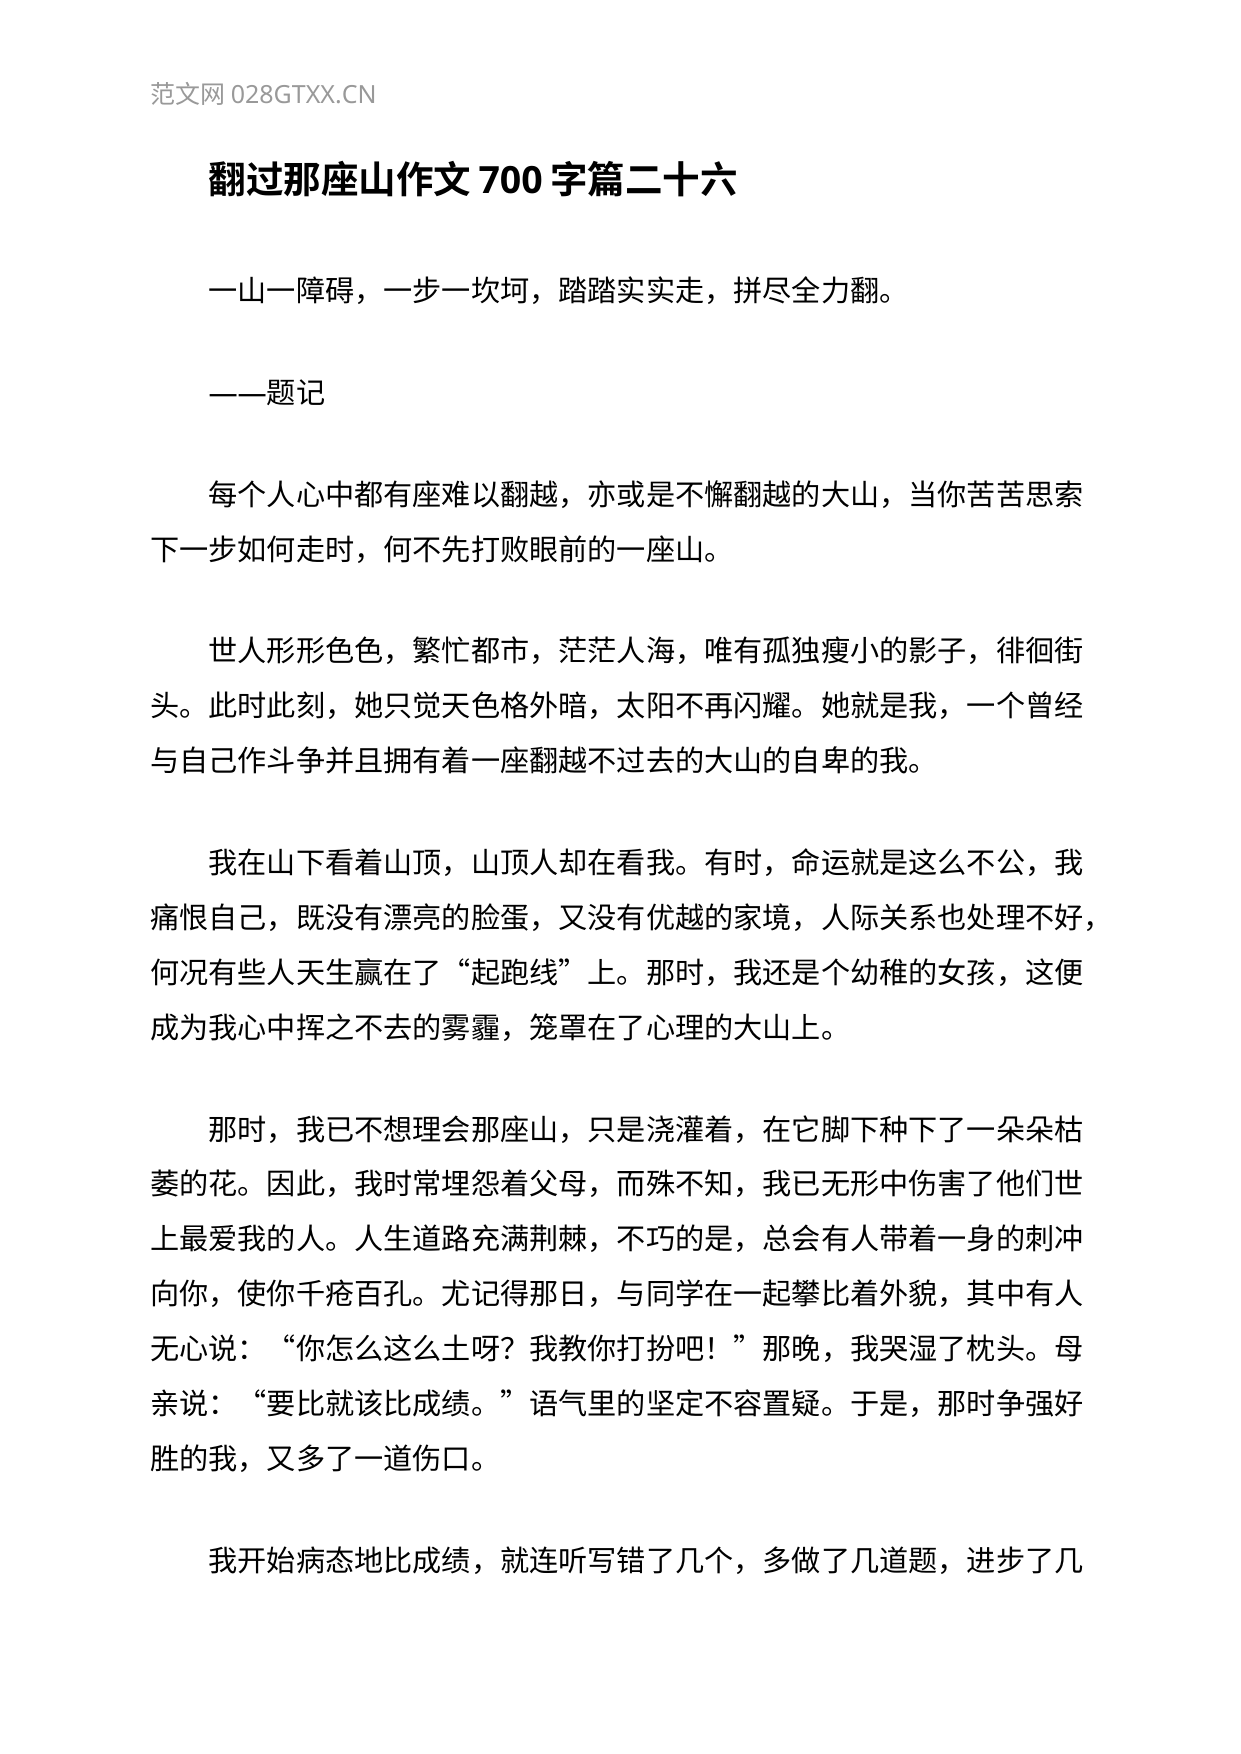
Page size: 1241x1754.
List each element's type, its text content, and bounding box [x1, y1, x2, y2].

text 世人形形色色，繁忙都市，茫茫人海，唯有孤独瘦小的影子，徘徊街头。此时此刻，她只觉天色格外暗，太阳不再闪耀。她就是我，一个曾经与自己作斗争并且拥有着一座翻越不过去的大山的自卑的我。 [150, 628, 1090, 780]
text 我在山下看着山顶，山顶人却在看我。有时，命运就是这么不公，我痛恨自己，既没有漂亮的脸蛋，又没有优越的家境，人际关系也处理不好，何况有些人天生赢在了“起跑线”上。那时，我还是个幼稚的女孩，这便成为我心中挥之不去的雾霾，笼罩在了心理的大山上。 [150, 839, 1090, 1047]
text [150, 1537, 1090, 1579]
text ——题记 [150, 369, 1090, 412]
text 每个人心中都有座难以翻越，亦或是不懈翻越的大山，当你苦苦思索下一步如何走时，何不先打败眼前的一座山。 [150, 471, 1090, 568]
text 那时，我已不想理会那座山，只是浇灌着，在它脚下种下了一朵朵枯萎的花。因此，我时常埋怨着父母，而殊不知，我已无形中伤害了他们世上最爱我的人。人生道路充满荆棘，不巧的是，总会有人带着一身的刺冲向你，使你千疮百孔。尤记得那日，与同学在一起攀比着外貌，其中有人无心说：“你怎么这么土呀？我教你打扮吧！”那晚，我哭湿了枕头。母亲说：“要比就该比成绩。”语气里的坚定不容置疑。于是，那时争强好胜的我，又多了一道伤口。 [150, 1106, 1090, 1478]
text 一山一障碍，一步一坎坷，踏踏实实走，拼尽全力翻。 [150, 268, 1090, 310]
text 翻过那座山作文700字篇二十六 [150, 150, 1090, 204]
